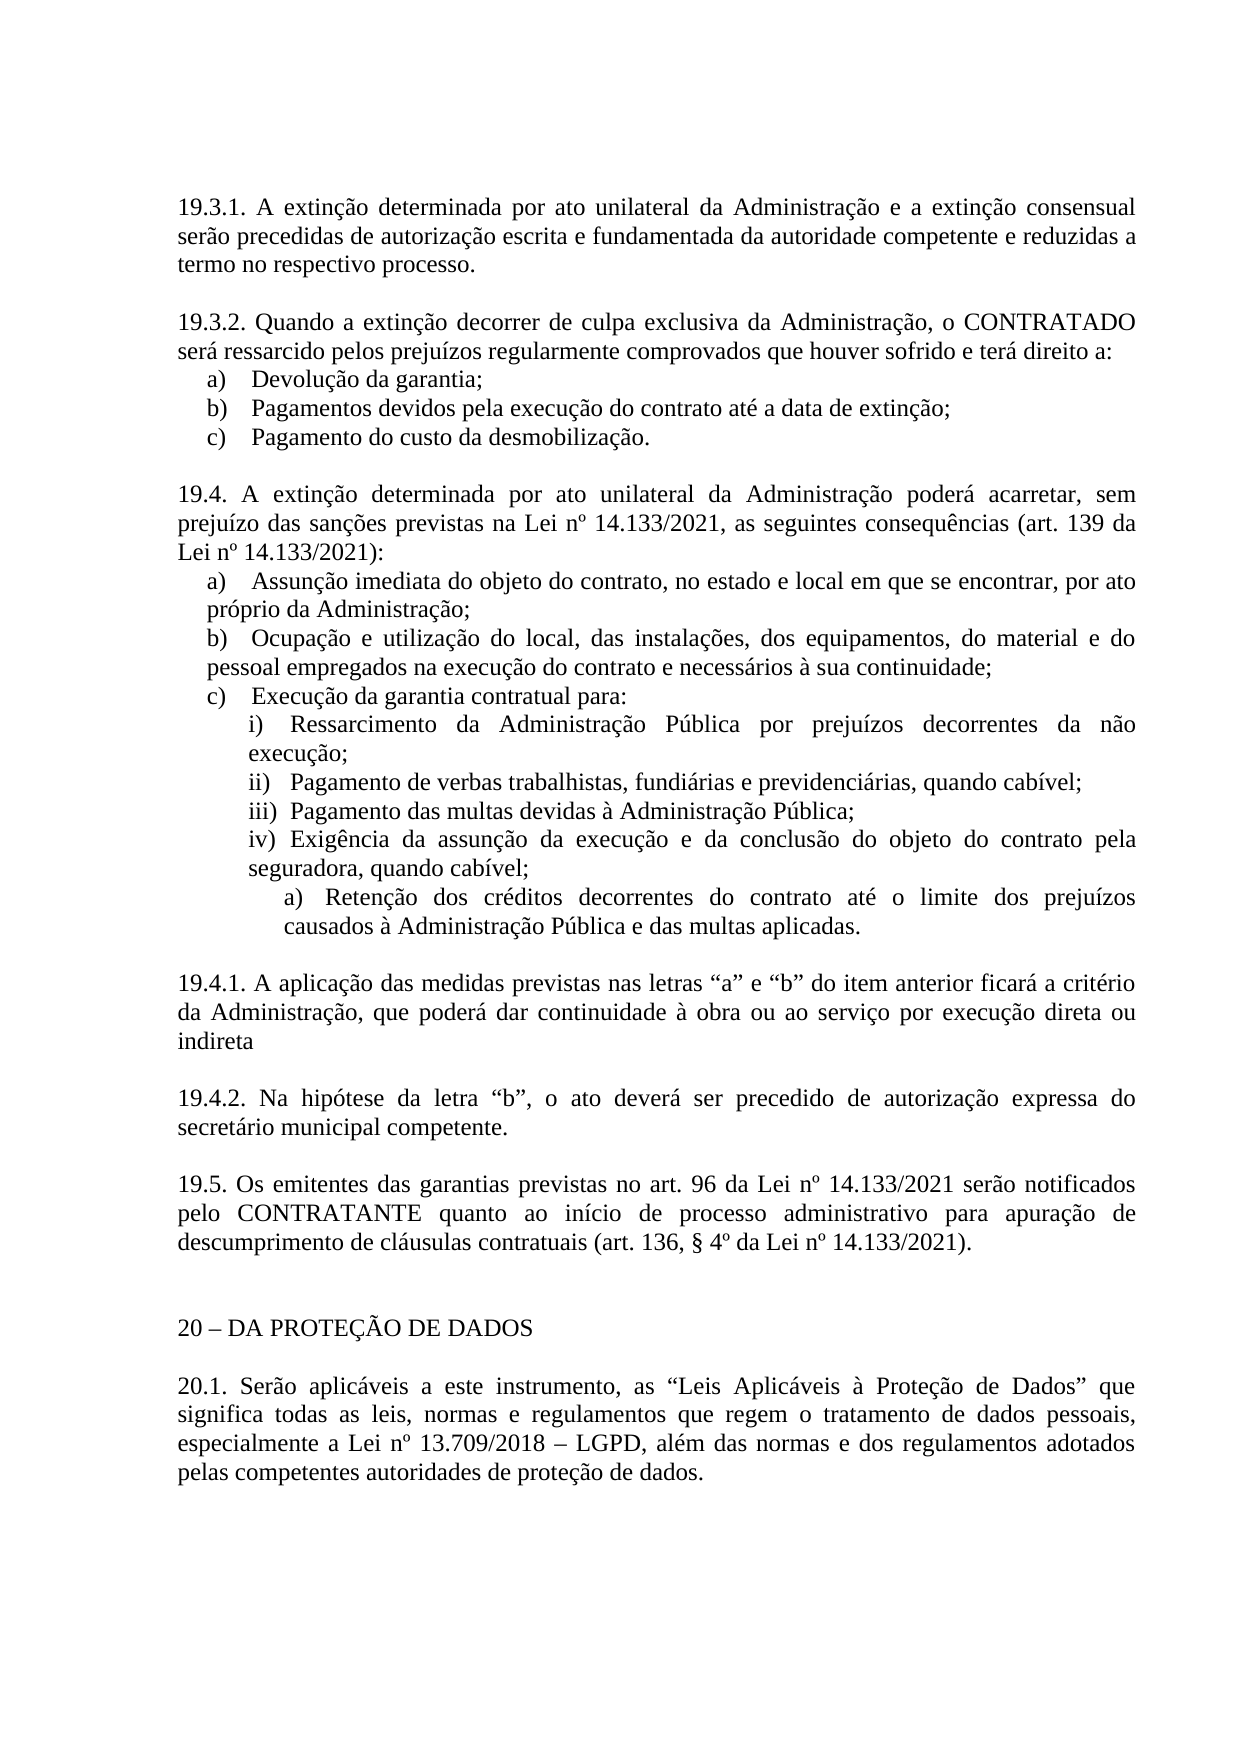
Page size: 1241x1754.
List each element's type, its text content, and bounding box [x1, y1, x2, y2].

text iii) Pagamento das multas devidas à Administração Pública; [248, 796, 1137, 824]
text b) Pagamentos devidos pela execução do contrato até a data de extinção; [207, 393, 1137, 422]
text 19.4. A extinção determinada por ato unilateral da Administração poderá acarretar, sem prejuízo das sanções previstas na Lei nº 14.133/2021, as seguintes consequências (art. 139 da Lei nº 14.133/2021): [177, 479, 1137, 566]
text 19.3.1. A extinção determinada por ato unilateral da Administração e a extinção consensual serão precedidas de autorização escrita e fundamentada da autoridade competente e reduzidas a termo no respectivo processo. [177, 192, 1137, 278]
text c) Execução da garantia contratual para: [207, 681, 1137, 709]
text iv) Exigência da assunção da execução e da conclusão do objeto do contrato pela seguradora, quando cabível; [248, 824, 1137, 882]
text 19.4.2. Na hipótese da letra “b”, o ato deverá ser precedido de autorização expressa do secretário municipal competente. [177, 1083, 1137, 1141]
text ii) Pagamento de verbas trabalhistas, fundiárias e previdenciárias, quando cabível; [248, 767, 1137, 796]
text b) Ocupação e utilização do local, das instalações, dos equipamentos, do material e do pessoal empregados na execução do contrato e necessários à sua continuidade; [207, 623, 1137, 681]
text a) Assunção imediata do objeto do contrato, no estado e local em que se encontrar, por ato próprio da Administração; [207, 566, 1137, 623]
text 19.4.1. A aplicação das medidas previstas nas letras “a” e “b” do item anterior ficará a critério da Administração, que poderá dar continuidade à obra ou ao serviço por execução direta ou indireta [177, 968, 1137, 1054]
text a) Retenção dos créditos decorrentes do contrato até o limite dos prejuízos causados à Administração Pública e das multas aplicadas. [283, 882, 1137, 939]
text a) Devolução da garantia; [207, 364, 1137, 393]
text c) Pagamento do custo da desmobilização. [207, 422, 1137, 451]
text 19.3.2. Quando a extinção decorrer de culpa exclusiva da Administração, o CONTRATADO será ressarcido pelos prejuízos regularmente comprovados que houver sofrido e terá direito a: [177, 307, 1137, 364]
text 19.5. Os emitentes das garantias previstas no art. 96 da Lei nº 14.133/2021 serão notificados pelo CONTRATANTE quanto ao início de processo administrativo para apuração de descumprimento de cláusulas contratuais (art. 136, § 4º da Lei nº 14.133/2021). [177, 1169, 1137, 1256]
text 20 – DA PROTEÇÃO DE DADOS [177, 1313, 1137, 1342]
text i) Ressarcimento da Administração Pública por prejuízos decorrentes da não execução; [248, 709, 1137, 767]
text 20.1. Serão aplicáveis a este instrumento, as “Leis Aplicáveis à Proteção de Dados” que significa todas as leis, normas e regulamentos que regem o tratamento de dados pessoais, especialmente a Lei nº 13.709/2018 – LGPD, além das normas e dos regulamentos adotados pelas competentes autoridades de proteção de dados. [177, 1371, 1137, 1486]
